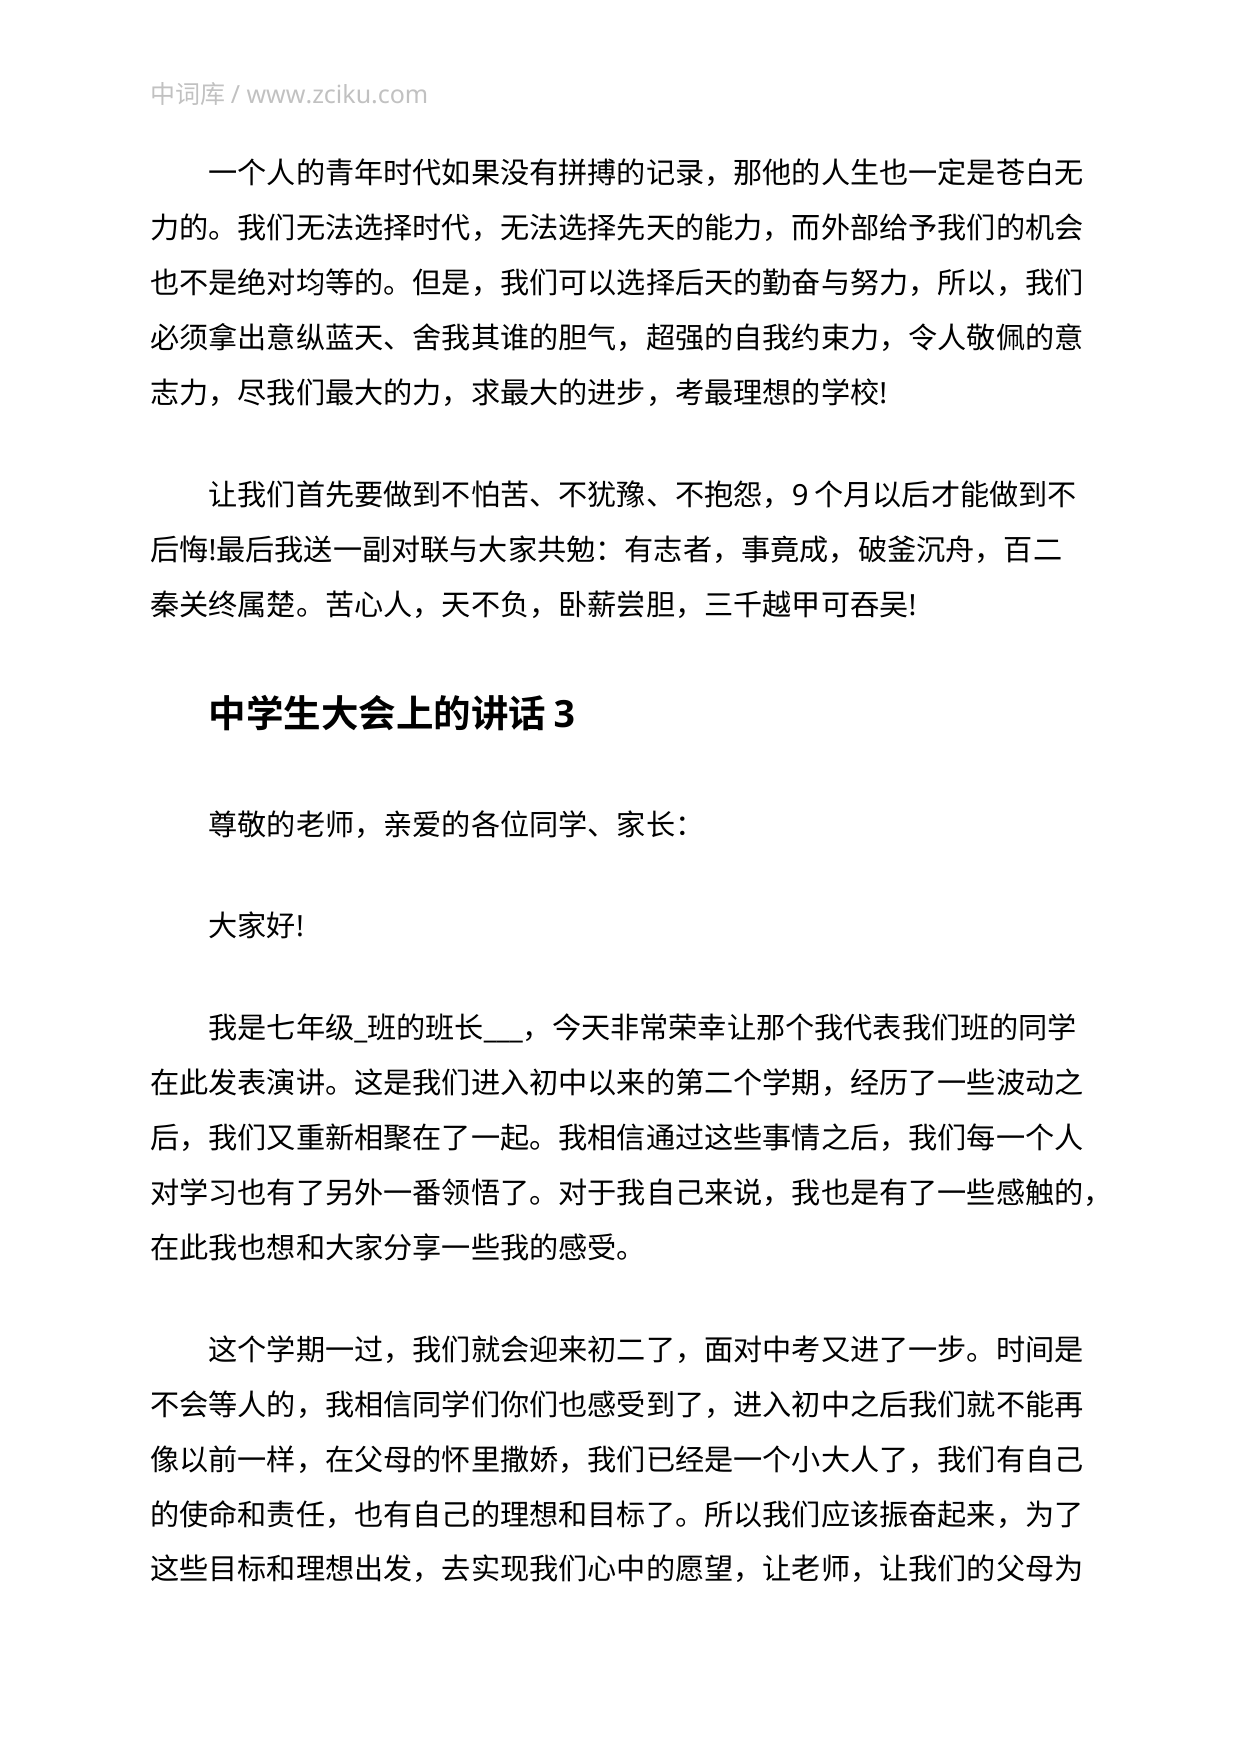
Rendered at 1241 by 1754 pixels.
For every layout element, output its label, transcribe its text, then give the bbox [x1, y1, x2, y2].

text 让我们首先要做到不怕苦、不犹豫、不抱怨，9个月以后才能做到不后悔!最后我送一副对联与大家共勉：有志者，事竟成，破釜沉舟，百二秦关终属楚。苦心人，天不负，卧薪尝胆，三千越甲可吞吴! [150, 472, 1090, 624]
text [150, 1326, 1090, 1588]
text 尊敬的老师，亲爱的各位同学、家长： [150, 801, 1090, 843]
text 大家好! [150, 903, 1090, 945]
text 一个人的青年时代如果没有拼搏的记录，那他的人生也一定是苍白无力的。我们无法选择时代，无法选择先天的能力，而外部给予我们的机会也不是绝对均等的。但是，我们可以选择后天的勤奋与努力，所以，我们必须拿出意纵蓝天、舍我其谁的胆气，超强的自我约束力，令人敬佩的意志力，尽我们最大的力，求最大的进步，考最理想的学校! [150, 150, 1090, 412]
text 我是七年级_班的班长___，今天非常荣幸让那个我代表我们班的同学在此发表演讲。这是我们进入初中以来的第二个学期，经历了一些波动之后，我们又重新相聚在了一起。我相信通过这些事情之后，我们每一个人对学习也有了另外一番领悟了。对于我自己来说，我也是有了一些感触的，在此我也想和大家分享一些我的感受。 [150, 1005, 1090, 1267]
text 中学生大会上的讲话3 [150, 683, 1090, 738]
